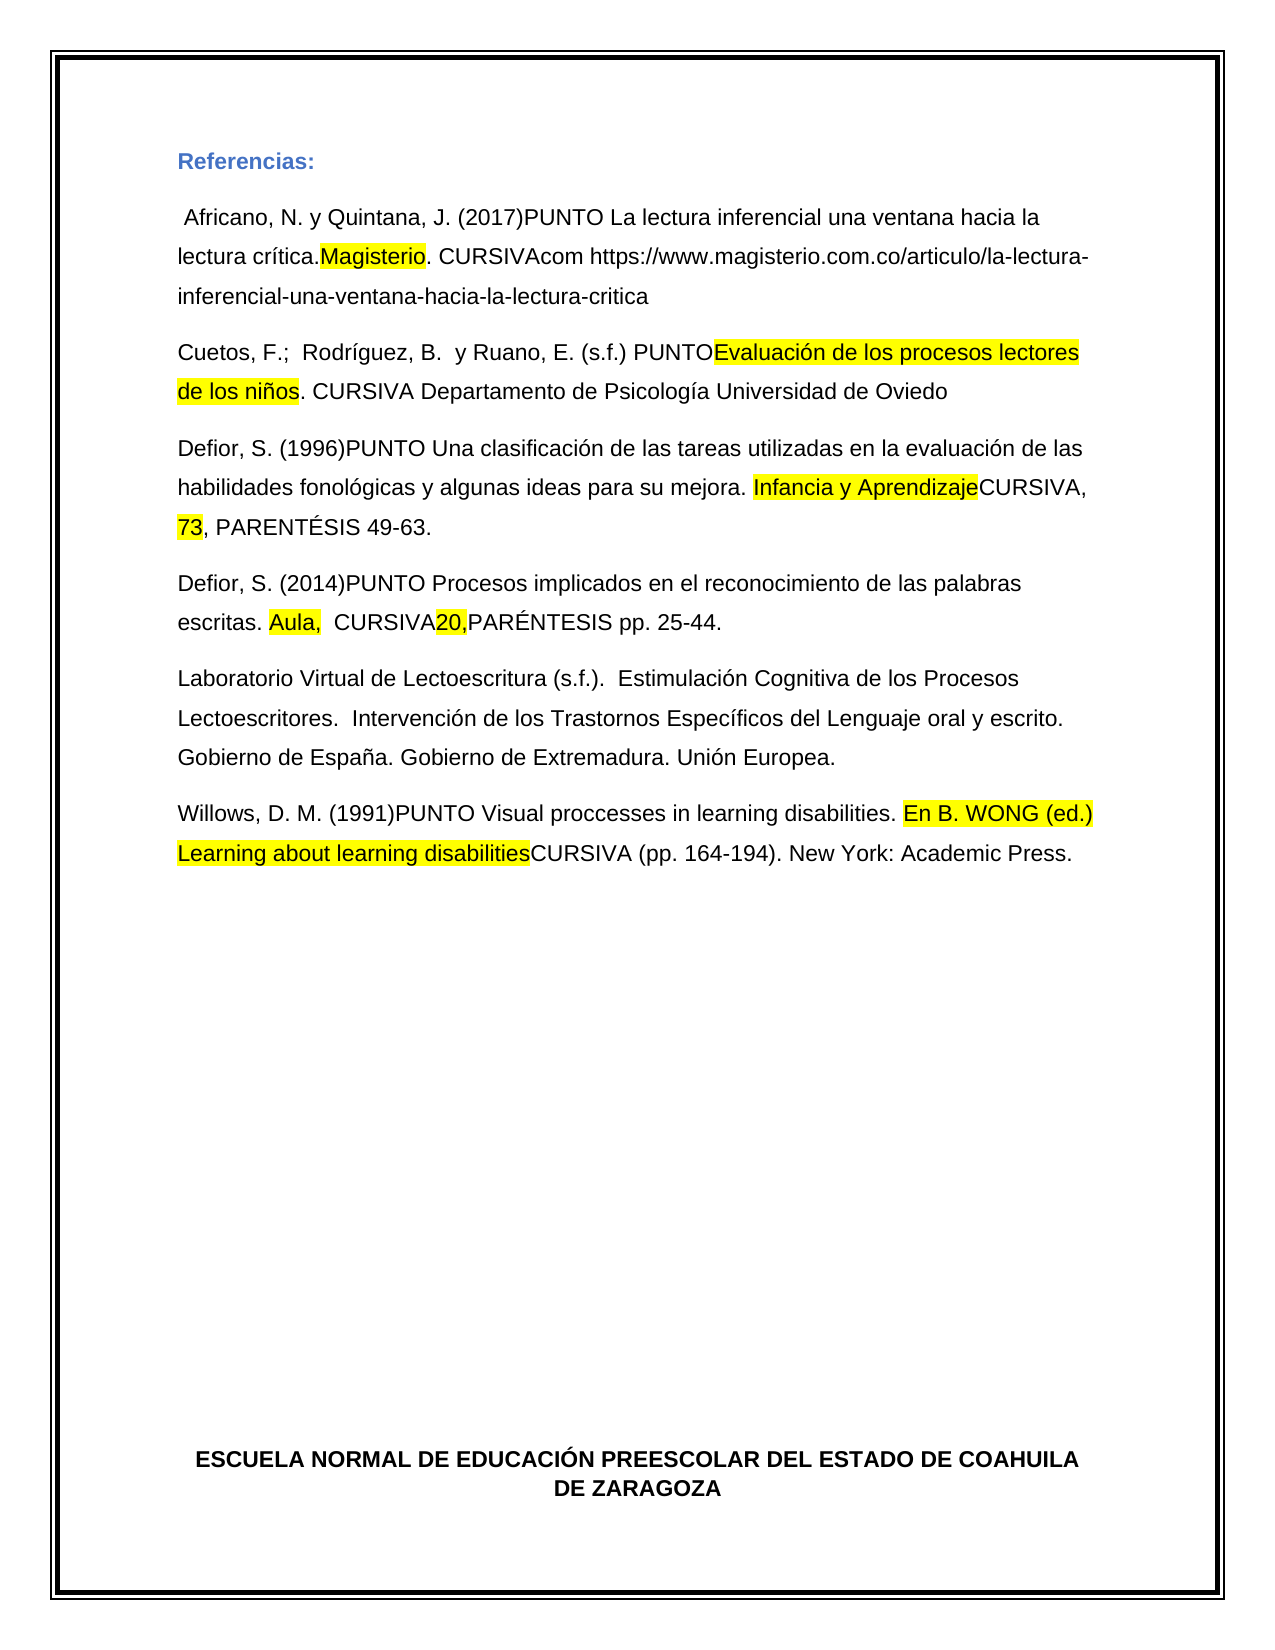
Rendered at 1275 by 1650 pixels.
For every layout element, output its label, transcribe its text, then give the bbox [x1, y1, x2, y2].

text Africano, N. y Quintana, J. (2017)PUNTO La lectura inferencial una ventana hacia la lectura crítica.Magisterio. CURSIVAcom https://www.magisterio.com.co/articulo/la-lectura-inferencial-una-ventana-hacia-la-lectura-critica [177, 204, 1098, 309]
text Cuetos, F.; Rodríguez, B. y Ruano, E. (s.f.) PUNTOEvaluación de los procesos lectores de los niños. CURSIVA Departamento de Psicología Universidad de Oviedo [177, 339, 1098, 405]
text Willows, D. M. (1991)PUNTO Visual proccesses in learning disabilities. En B. WONG (ed.) Learning about learning disabilitiesCURSIVA (pp. 164-194). New York: Academic Press. [177, 800, 1098, 866]
text ESCUELA NORMAL DE EDUCACIÓN PREESCOLAR DEL ESTADO DE COAHUILA DE ZARAGOZA [177, 1446, 1098, 1501]
text Laboratorio Virtual de Lectoescritura (s.f.). Estimulación Cognitiva de los Procesos Lectoescritores. Intervención de los Trastornos Específicos del Lenguaje oral y escrito. Gobierno de España. Gobierno de Extremadura. Unión Europea. [177, 665, 1098, 771]
text Defior, S. (2014)PUNTO Procesos implicados en el reconocimiento de las palabras escritas. Aula, CURSIVA20,PARÉNTESIS pp. 25-44. [177, 569, 1098, 635]
text Defior, S. (1996)PUNTO Una clasificación de las tareas utilizadas en la evaluación de las habilidades fonológicas y algunas ideas para su mejora. Infancia y AprendizajeCURSIVA, 73, PARENTÉSIS 49-63. [177, 434, 1098, 540]
text Referencias: [177, 148, 1098, 174]
